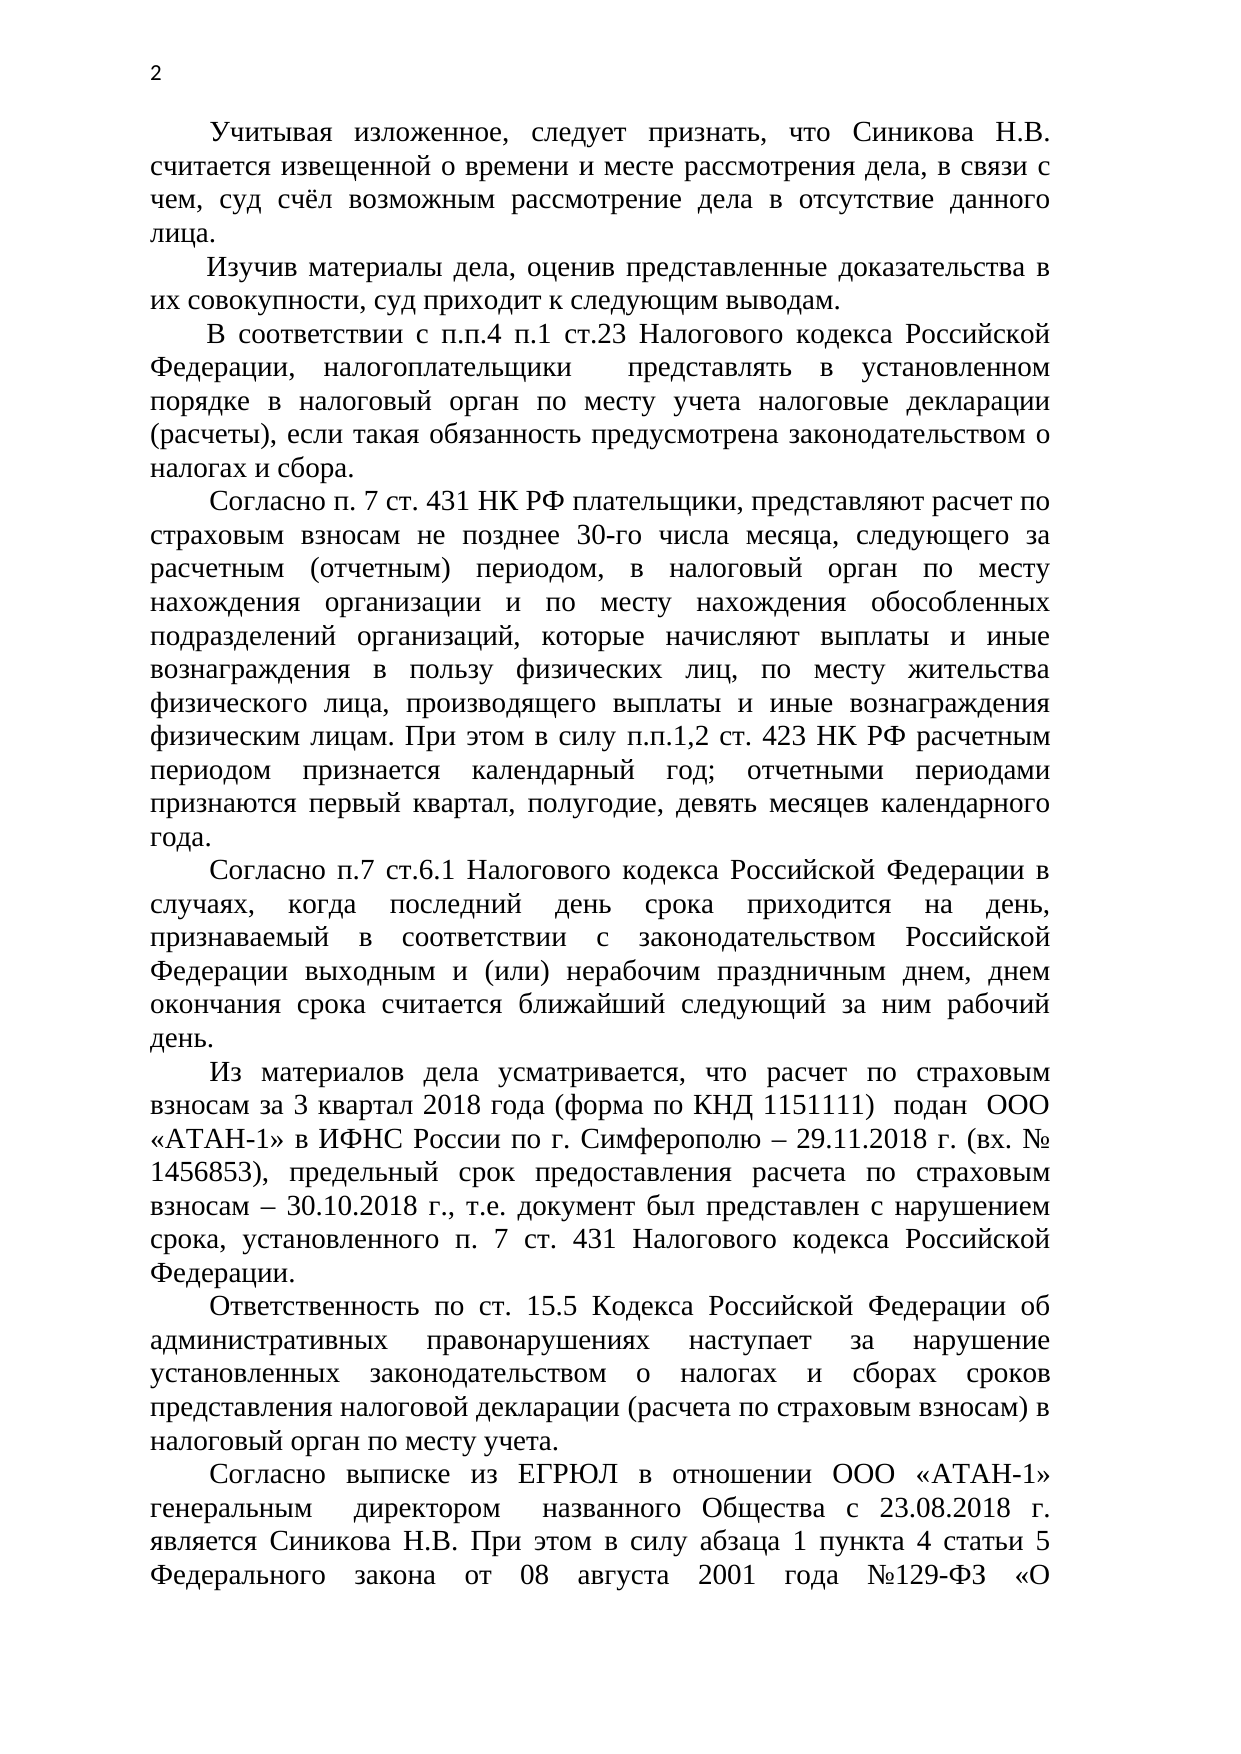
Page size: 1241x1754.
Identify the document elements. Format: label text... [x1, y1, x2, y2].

text Согласно п. 7 ст. 431 НК РФ плательщики, представляют расчет по страховым взносам не позднее 30-го числа месяца, следующего за расчетным (отчетным) периодом, в налоговый орган по месту нахождения организации и по месту нахождения обособленных подразделений организаций, которые начисляют выплаты и иные вознаграждения в пользу физических лиц, по месту жительства физического лица, производящего выплаты и иные вознаграждения физическим лицам. При этом в силу п.п.1,2 ст. 423 НК РФ расчетным периодом признается календарный год; отчетными периодами признаются первый квартал, полугодие, девять месяцев календарного года. [150, 483, 1051, 852]
text Согласно п.7 ст.6.1 Налогового кодекса Российской Федерации в случаях, когда последний день срока приходится на день, признаваемый в соответствии с законодательством Российской Федерации выходным и (или) нерабочим праздничным днем, днем окончания срока считается ближайший следующий за ним рабочий день. [150, 852, 1051, 1054]
text Учитывая изложенное, следует признать, что Синикова Н.В. считается извещенной о времени и месте рассмотрения дела, в связи с чем, суд счёл возможным рассмотрение дела в отсутствие данного лица. [150, 114, 1051, 249]
text В соответствии с п.п.4 п.1 ст.23 Налогового кодекса Российской Федерации, налогоплательщики представлять в установленном порядке в налоговый орган по месту учета налоговые декларации (расчеты), если такая обязанность предусмотрена законодательством о налогах и сбора. [150, 316, 1051, 483]
text Изучив материалы дела, оценив представленные доказательства в их совокупности, суд приходит к следующим выводам. [150, 249, 1051, 316]
text Ответственность по ст. 15.5 Кодекса Российской Федерации об административных правонарушениях наступает за нарушение установленных законодательством о налогах и сборах сроков представления налоговой декларации (расчета по страховым взносам) в налоговый орган по месту учета. [150, 1288, 1051, 1456]
text Из материалов дела усматривается, что расчет по страховым взносам за 3 квартал 2018 года (форма по КНД 1151111) подан ООО «АТАН-1» в ИФНС России по г. Симферополю – 29.11.2018 г. (вх. № 1456853), предельный срок предоставления расчета по страховым взносам – 30.10.2018 г., т.е. документ был представлен с нарушением срока, установленного п. 7 ст. 431 Налогового кодекса Российской Федерации. [150, 1054, 1051, 1288]
